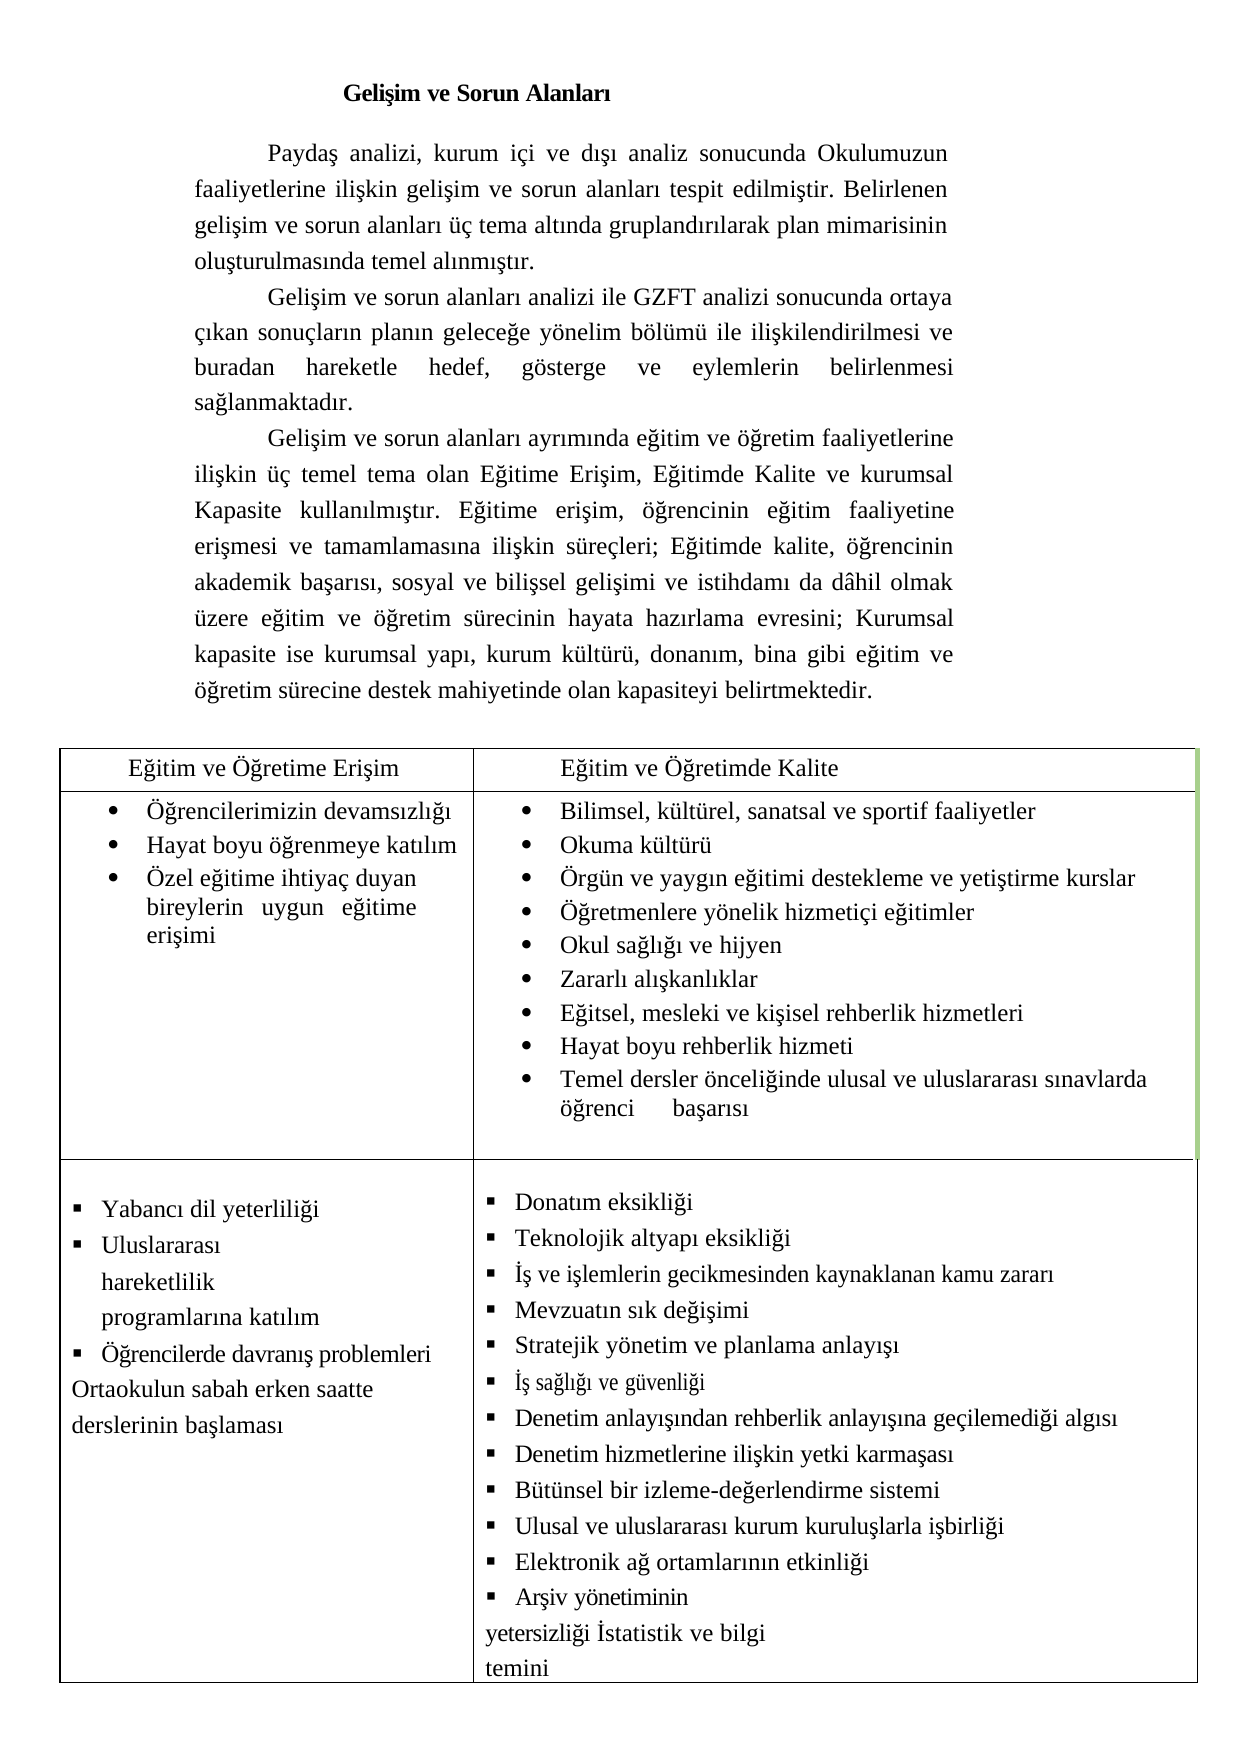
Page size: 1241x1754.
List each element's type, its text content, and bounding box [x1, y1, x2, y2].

table_cell Donatım eksikliği Teknolojik altyapı eksikliği İş ve işlemlerin gecikmesinden kaynaklanan kamu zararı Mevzuatın sık değişimi Stratejik yönetim ve planlama anlayışı İş sağlığı ve güvenliği Denetim anlayışından rehberlik anlayışına geçilemediği algısı Denetim hizmetlerine ilişkin yetki karmaşası Bütünsel bir izleme-değerlendirme sistemi Ulusal ve uluslararası kurum kuruluşlarla işbirliği Elektronik ağ ortamlarının etkinliği Arşiv yönetiminin yetersizliği İstatistik ve bilgi temini [474, 1159, 1197, 1682]
text Gelişim ve sorun alanları ayrımında eğitim ve öğretim faaliyetlerine ilişkin üç temel tema olan Eğitime Erişim, Eğitimde Kalite ve kurumsal Kapasite kullanılmıştır. Eğitime erişim, öğrencinin eğitim faaliyetine erişmesi ve tamamlamasına ilişkin süreçleri; Eğitimde kalite, öğrencinin akademik başarısı, sosyal ve bilişsel gelişimi ve istihdamı da dâhil olmak üzere eğitim ve öğretim sürecinin hayata hazırlama evresini; Kurumsal kapasite ise kurumsal yapı, kurum kültürü, donanım, bina gibi eğitim ve öğretim sürecine destek mahiyetinde olan kapasiteyi belirtmektedir. [194, 423, 954, 704]
table_header Eğitim ve Öğretime Erişim [61, 749, 473, 791]
table_cell Yabancı dil yeterliliği Uluslararası hareketlilik programlarına katılım Öğrencilerde davranış problemleri Ortaokulun sabah erken saatte derslerinin başlaması [61, 1160, 473, 1682]
text Gelişim ve sorun alanları analizi ile GZFT analizi sonucunda ortaya çıkan sonuçların planın geleceğe yönelim bölümü ile ilişkilendirilmesi ve buradan hareketle hedef, gösterge ve eylemlerin belirlenmesi sağlanmaktadır. [194, 282, 953, 416]
table_cell Öğrencilerimizin devamsızlığı Hayat boyu öğrenmeye katılım Özel eğitime ihtiyaç duyan bireylerin uygun eğitime erişimi [61, 792, 473, 1159]
subtitle Gelişim ve Sorun Alanları [343, 78, 1238, 107]
table_header Eğitim ve Öğretimde Kalite [474, 749, 1195, 791]
text Paydaş analizi, kurum içi ve dışı analiz sonucunda Okulumuzun faaliyetlerine ilişkin gelişim ve sorun alanları tespit edilmiştir. Belirlenen gelişim ve sorun alanları üç tema altında gruplandırılarak plan mimarisinin oluşturulmasında temel alınmıştır. [194, 138, 948, 275]
table_cell Bilimsel, kültürel, sanatsal ve sportif faaliyetler Okuma kültürü Örgün ve yaygın eğitimi destekleme ve yetiştirme kurslar Öğretmenlere yönelik hizmetiçi eğitimler Okul sağlığı ve hijyen Zararlı alışkanlıklar Eğitsel, mesleki ve kişisel rehberlik hizmetleri Hayat boyu rehberlik hizmeti Temel dersler önceliğinde ulusal ve uluslararası sınavlarda öğrenci başarısı [474, 792, 1195, 1159]
